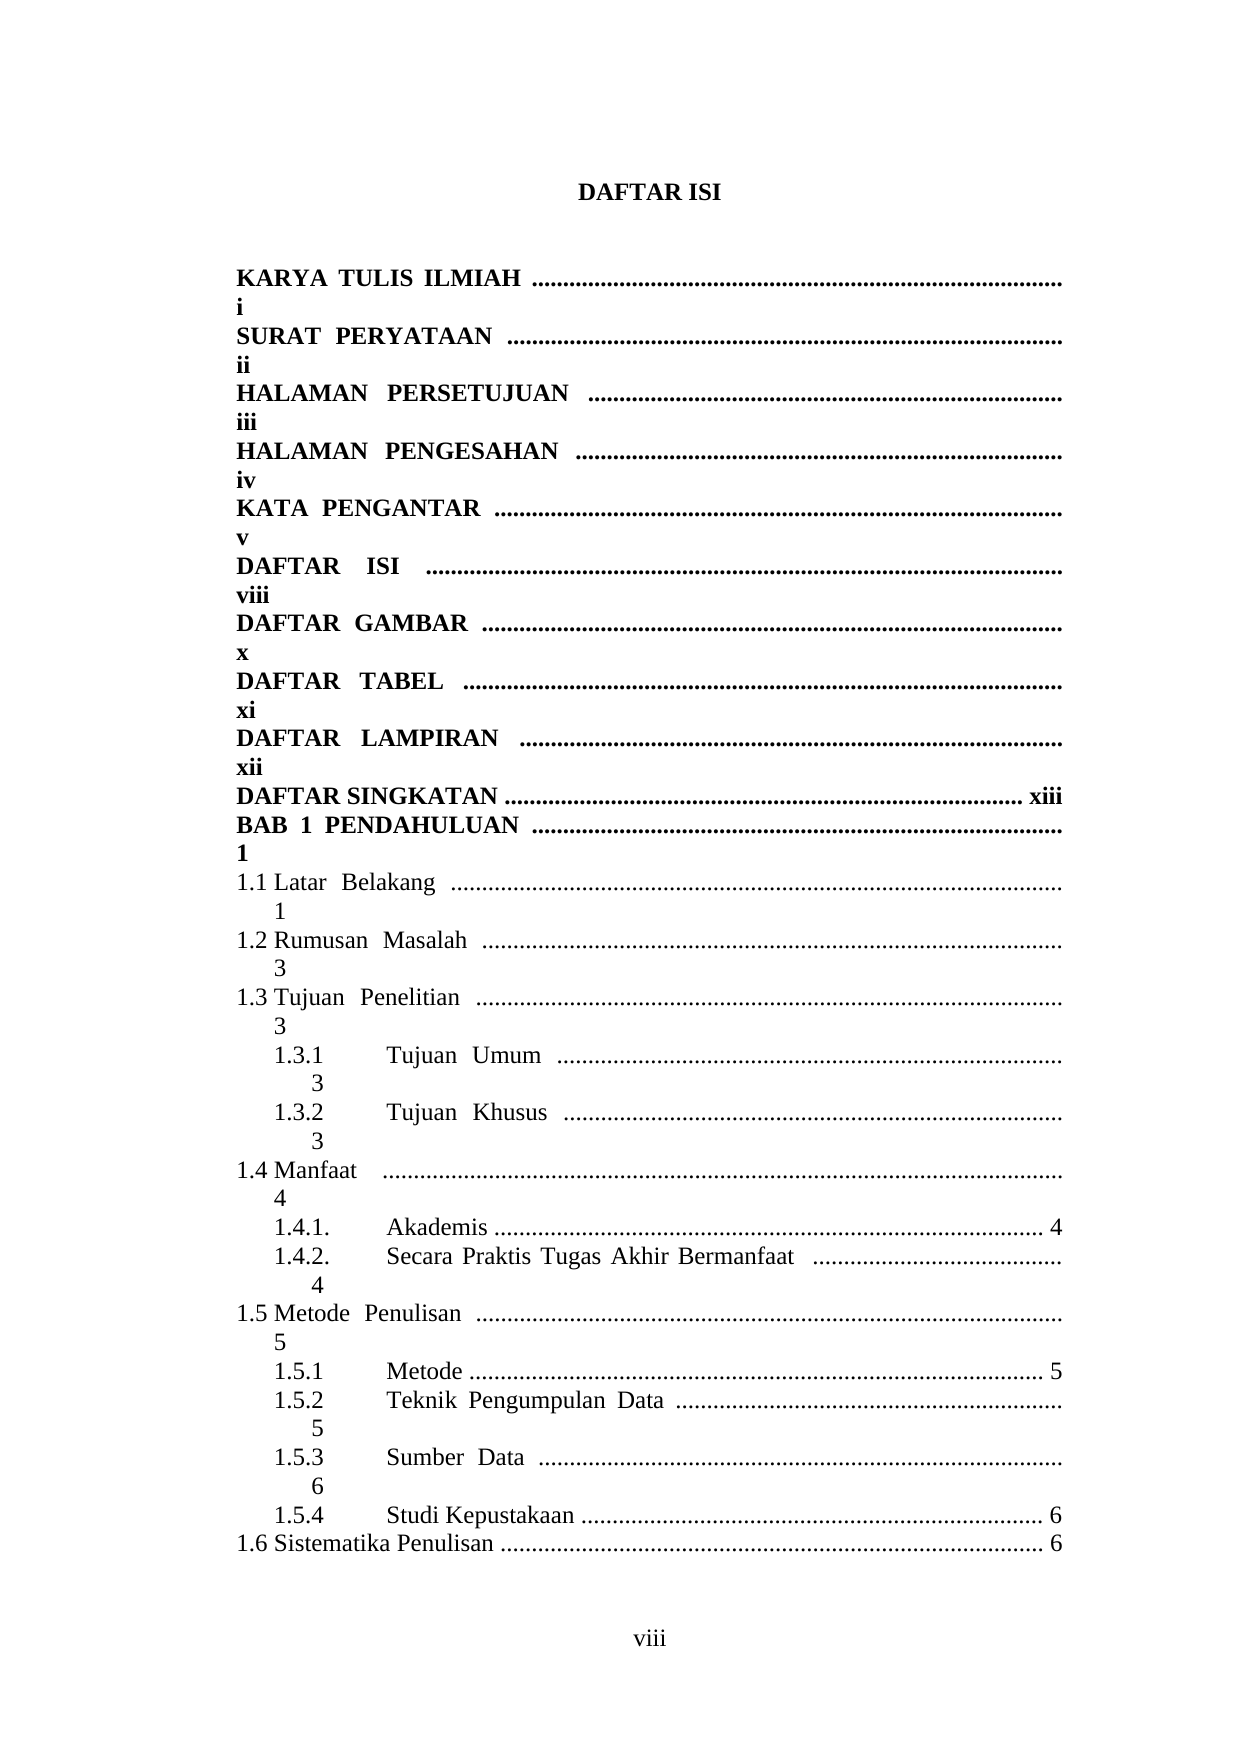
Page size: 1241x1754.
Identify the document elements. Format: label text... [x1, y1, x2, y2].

text DAFTAR LAMPIRAN ....................................................................................... xii [236, 723, 1063, 781]
text KATA PENGANTAR ........................................................................................... v [236, 493, 1063, 551]
text SURAT PERYATAAN ......................................................................................... ii [236, 321, 1063, 378]
list Tujuan Umum ................................................................................. 3 [274, 1040, 1063, 1097]
text KARYA TULIS ILMIAH ..................................................................................... i [236, 263, 1063, 321]
text DAFTAR SINGKATAN ................................................................................... xiii [236, 781, 1063, 810]
list Sumber Data .................................................................................... 6 [274, 1442, 1063, 1500]
list Sistematika Penulisan ....................................................................................... 6 [236, 1528, 1063, 1557]
list Teknik Pengumpulan Data .............................................................. 5 [274, 1385, 1063, 1442]
list Tujuan Khusus ................................................................................ 3 [274, 1097, 1063, 1155]
list Studi Kepustakaan .......................................................................... 6 [274, 1500, 1063, 1528]
text HALAMAN PERSETUJUAN ............................................................................ iii [236, 378, 1063, 436]
list Tujuan Penelitian .............................................................................................. 3 [236, 982, 1063, 1040]
text DAFTAR ISI ...................................................................................................... viii [236, 551, 1063, 608]
text DAFTAR GAMBAR ............................................................................................. x [236, 608, 1063, 666]
text DAFTAR TABEL ................................................................................................ xi [236, 666, 1063, 723]
list Metode Penulisan .............................................................................................. 5 [236, 1298, 1063, 1356]
list Manfaat ............................................................................................................. 4 [236, 1155, 1063, 1212]
list Metode ............................................................................................ 5 [274, 1356, 1063, 1385]
list Rumusan Masalah ............................................................................................. 3 [236, 925, 1063, 982]
list Latar Belakang .................................................................................................. 1 [236, 867, 1063, 925]
list Secara Praktis Tugas Akhir Bermanfaat ........................................ 4 [274, 1241, 1063, 1298]
text DAFTAR ISI [236, 177, 1063, 206]
text BAB 1 PENDAHULUAN ..................................................................................... 1 [236, 810, 1063, 867]
list Akademis ........................................................................................ 4 [274, 1212, 1063, 1241]
text HALAMAN PENGESAHAN .............................................................................. iv [236, 436, 1063, 493]
